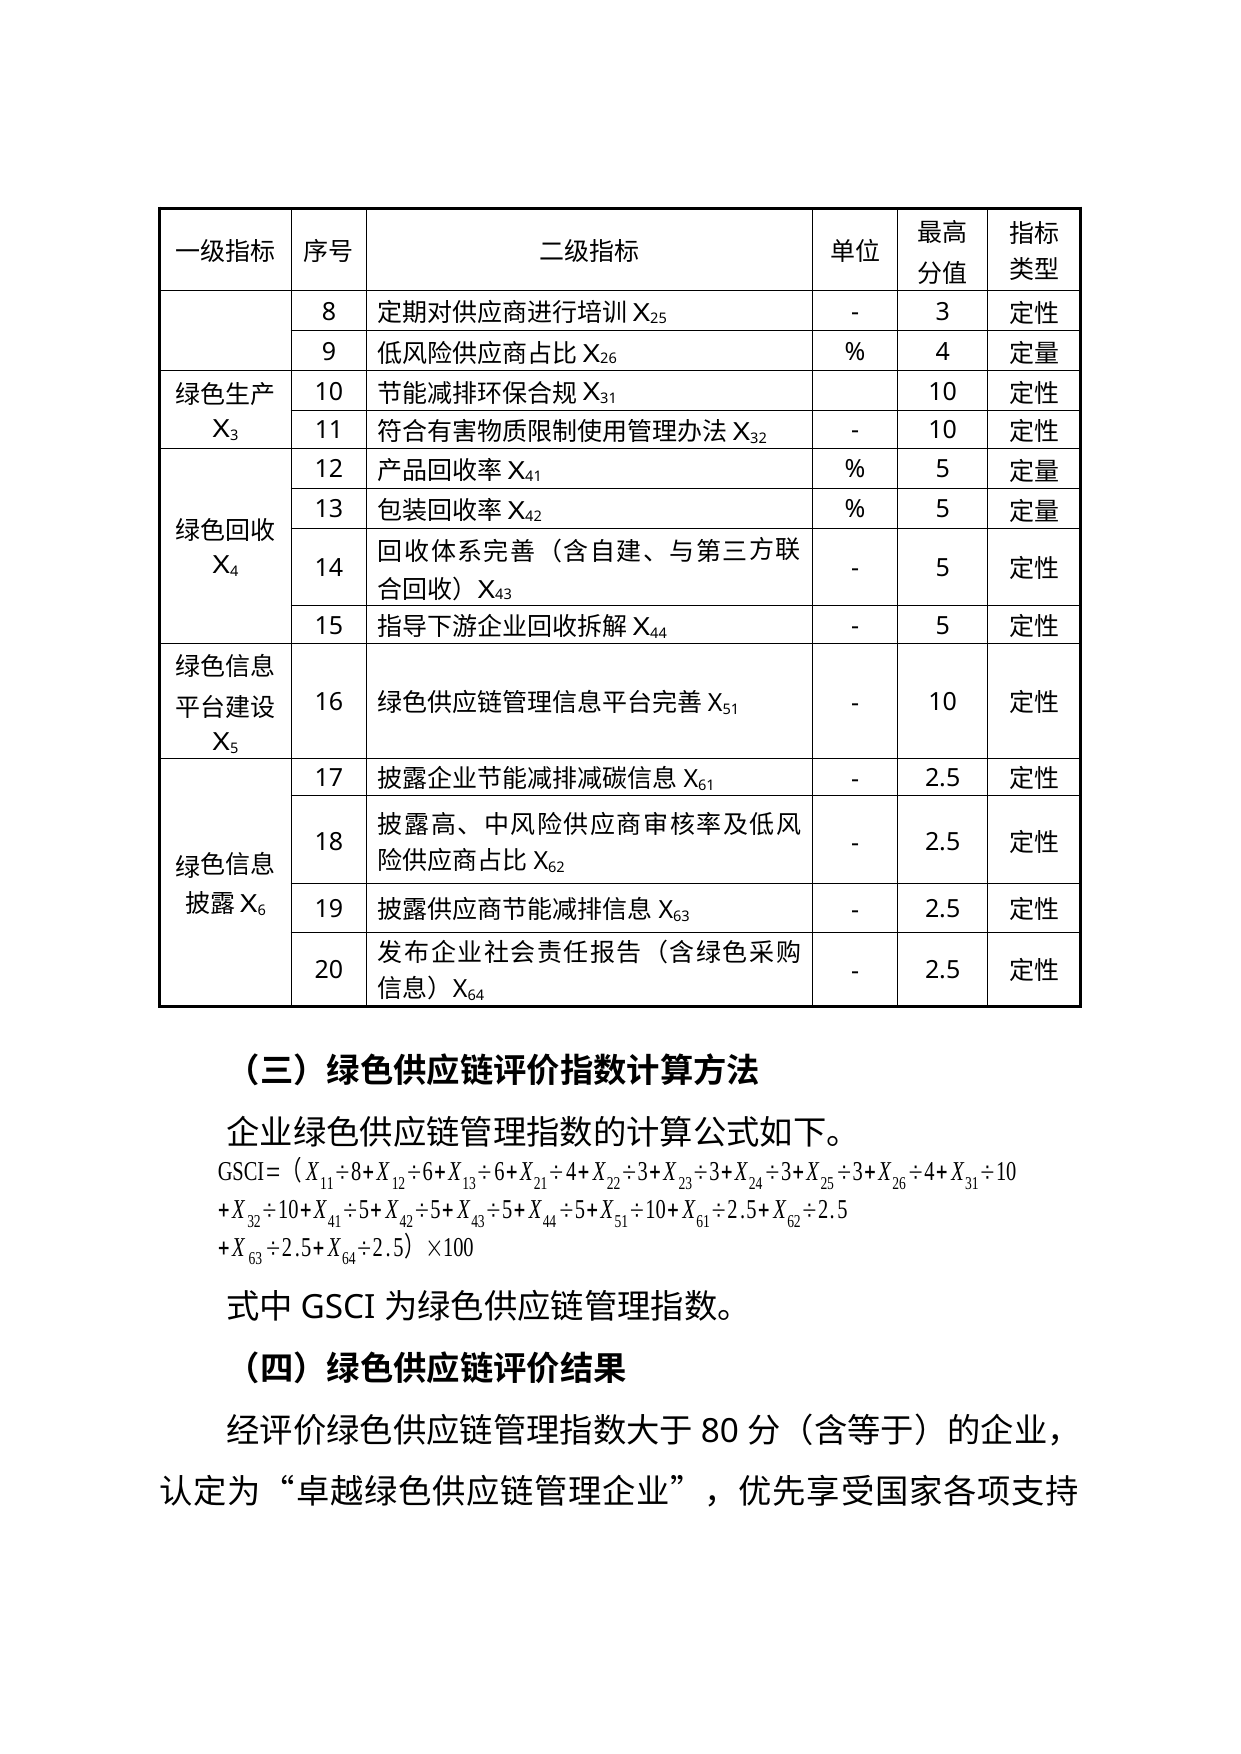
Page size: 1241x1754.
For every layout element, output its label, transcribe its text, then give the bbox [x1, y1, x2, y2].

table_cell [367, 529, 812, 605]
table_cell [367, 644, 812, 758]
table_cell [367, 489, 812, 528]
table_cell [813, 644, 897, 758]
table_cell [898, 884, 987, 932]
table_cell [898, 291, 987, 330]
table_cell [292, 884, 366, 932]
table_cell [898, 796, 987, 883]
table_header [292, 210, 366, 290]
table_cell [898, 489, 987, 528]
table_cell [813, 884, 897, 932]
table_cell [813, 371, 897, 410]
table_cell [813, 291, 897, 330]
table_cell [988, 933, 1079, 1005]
text （三）绿色供应链评价指数计算方法 [159, 1033, 1081, 1095]
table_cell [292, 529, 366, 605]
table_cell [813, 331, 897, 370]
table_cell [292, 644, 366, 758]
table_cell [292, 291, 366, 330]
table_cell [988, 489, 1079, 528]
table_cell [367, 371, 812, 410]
text （四）绿色供应链评价结果 [159, 1331, 1081, 1392]
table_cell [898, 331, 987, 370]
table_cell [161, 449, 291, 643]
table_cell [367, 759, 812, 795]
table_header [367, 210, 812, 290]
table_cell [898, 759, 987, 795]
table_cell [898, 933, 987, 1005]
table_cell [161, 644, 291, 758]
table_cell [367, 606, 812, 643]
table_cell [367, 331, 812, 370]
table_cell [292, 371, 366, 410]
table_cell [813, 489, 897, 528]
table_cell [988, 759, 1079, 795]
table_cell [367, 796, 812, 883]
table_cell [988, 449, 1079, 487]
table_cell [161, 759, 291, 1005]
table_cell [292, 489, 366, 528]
text 式中 GSCI 为绿色供应链管理指数。 [159, 1268, 1081, 1331]
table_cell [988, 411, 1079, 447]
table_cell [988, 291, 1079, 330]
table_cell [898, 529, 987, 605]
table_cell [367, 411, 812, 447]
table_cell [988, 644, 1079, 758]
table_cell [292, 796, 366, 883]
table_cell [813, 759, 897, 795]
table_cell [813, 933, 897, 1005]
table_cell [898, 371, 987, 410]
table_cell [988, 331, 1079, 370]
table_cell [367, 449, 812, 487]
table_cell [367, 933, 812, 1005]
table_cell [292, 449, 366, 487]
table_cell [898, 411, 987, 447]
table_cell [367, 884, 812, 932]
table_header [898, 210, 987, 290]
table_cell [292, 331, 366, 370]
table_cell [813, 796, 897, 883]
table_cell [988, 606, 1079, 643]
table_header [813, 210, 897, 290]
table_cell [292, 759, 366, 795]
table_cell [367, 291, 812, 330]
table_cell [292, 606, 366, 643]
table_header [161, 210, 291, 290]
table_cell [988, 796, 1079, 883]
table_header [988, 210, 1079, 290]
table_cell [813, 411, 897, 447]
text 企业绿色供应链管理指数的计算公式如下。 [159, 1095, 1081, 1157]
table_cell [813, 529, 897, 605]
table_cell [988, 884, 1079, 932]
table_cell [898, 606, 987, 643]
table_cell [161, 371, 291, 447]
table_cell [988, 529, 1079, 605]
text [159, 1392, 1081, 1516]
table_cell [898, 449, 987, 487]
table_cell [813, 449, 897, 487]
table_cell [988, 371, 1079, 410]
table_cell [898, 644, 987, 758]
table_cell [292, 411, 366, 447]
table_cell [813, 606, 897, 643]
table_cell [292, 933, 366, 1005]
